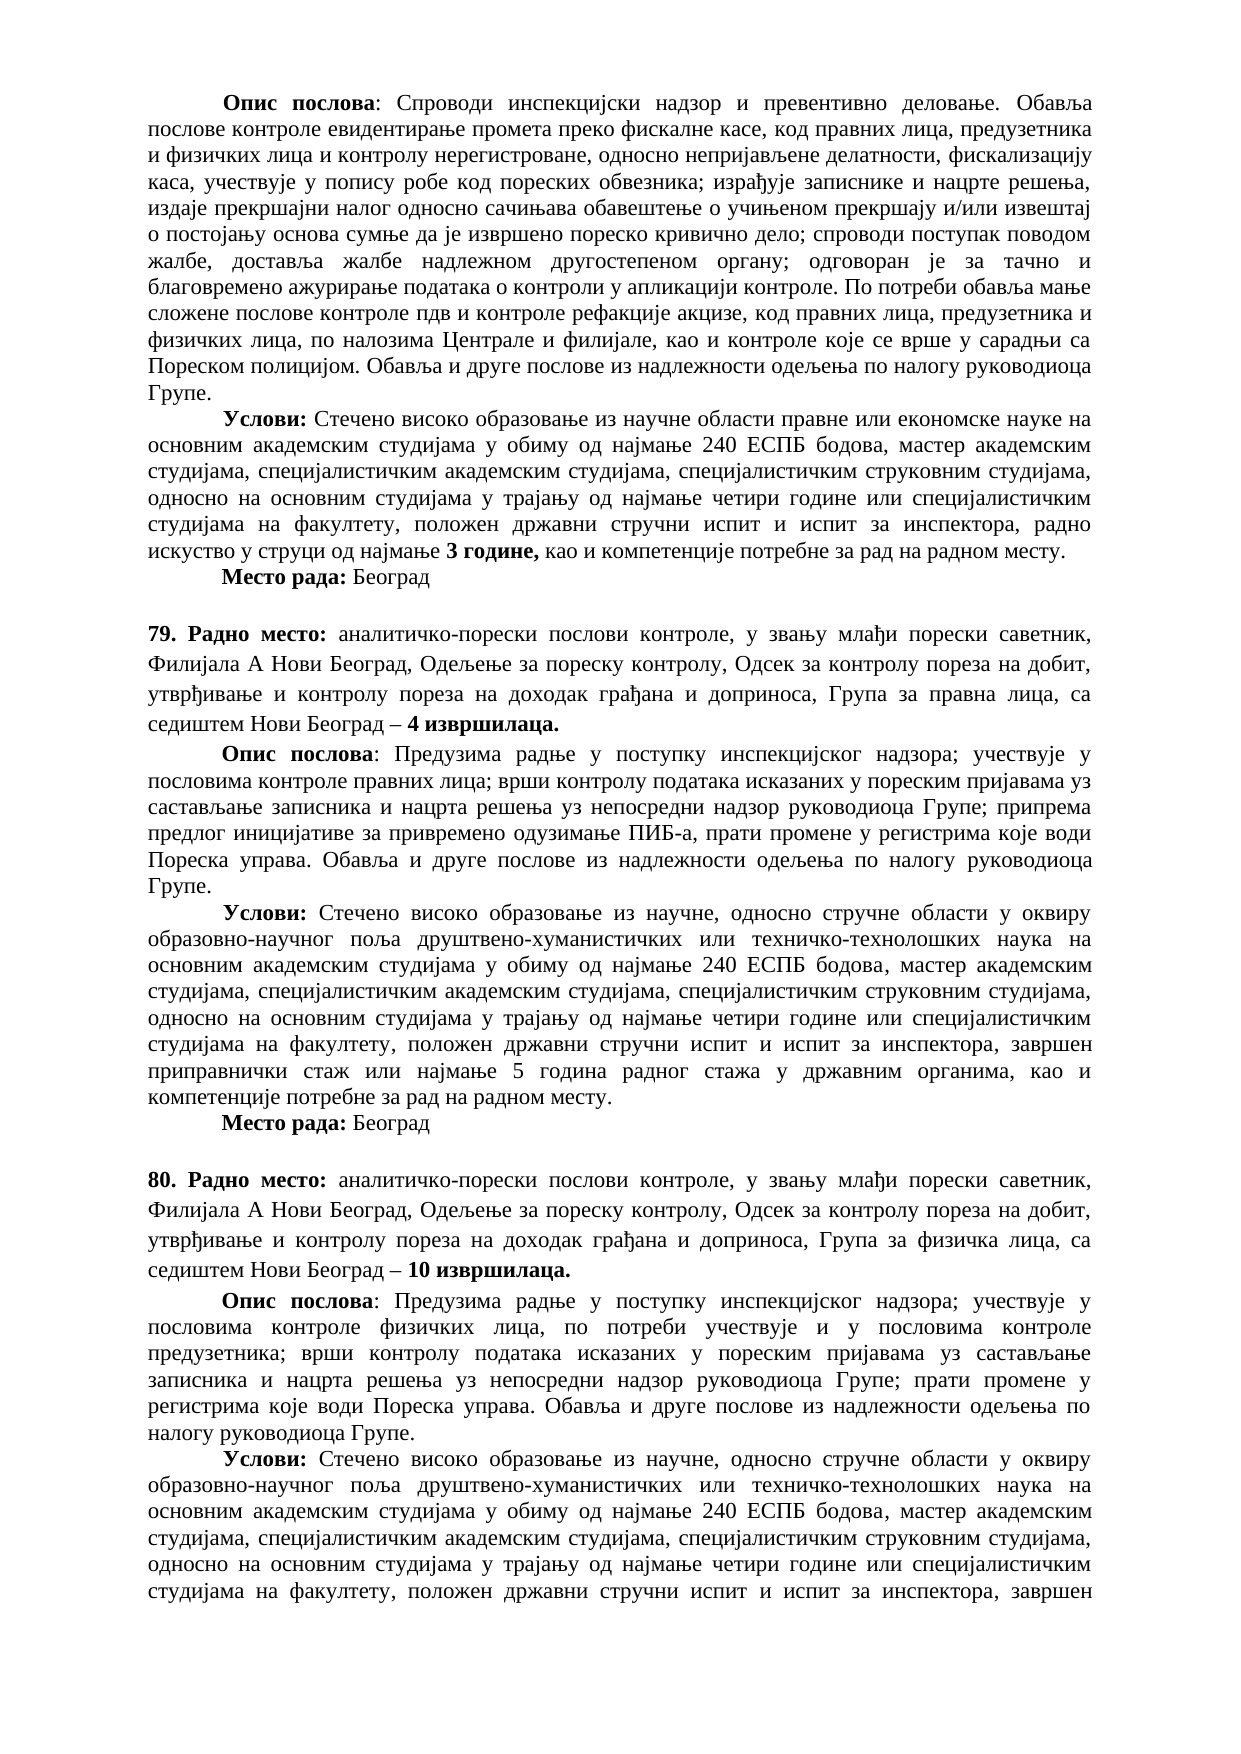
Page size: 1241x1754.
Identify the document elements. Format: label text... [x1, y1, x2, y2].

text Опис послова: Спроводи инспекцијски надзор и превентивно деловање. Обавља послове контроле евидентирање промета преко фискалне касе, код правних лица, предузетника и физичких лица и контролу нерегистроване, односно непријављене делатности, фискализацију каса, учествује у попису робе код пореских обвезника; израђује записнике и нацрте решења, издаје прекршајни налог односно сачињава обавештење о учињеном прекршају и/или извештај о постојању основа сумње да је извршено пореско кривично дело; спроводи поступак поводом жалбе, доставља жалбе надлежном другостепеном органу; одговоран је за тачно и благовремено ажурирање података о контроли у апликацији контроле. По потреби обавља мање сложене послове контроле пдв и контроле рефакције акцизе, код правних лица, предузетника и физичких лица, по налозима Централе и филијале, као и контроле које се врше у сарадњи са Пореском полицијом. Обавља и друге послове из надлежности одељења по налогу руководиоца Групе. [148, 89, 1093, 405]
text Опис послова: Предузима радње у поступку инспекцијског надзора; учествује у пословима контроле правних лица; врши контролу података исказаних у пореским пријавама уз састављање записника и нацрта решења уз непосредни надзор руководиоца Групе; припрема предлог иницијативе за привремено одузимање ПИБ-а, прати промене у регистрима које води Пореска управа. Обавља и друге послове из надлежности одељења по налогу руководиоца Групе. [148, 740, 1093, 898]
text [148, 1445, 1093, 1603]
text Услови: Стечено високо образовање из научне области правне или економске науке на основним академским студијама у обиму од најмање 240 ЕСПБ бодова, мастер академским студијама, специјалистичким академским студијама, специјалистичким струковним студијама, односно на основним студијама у трајању од најмање четири године или специјалистичким студијама на факултету, положен државни стручни испит и испит за инспектора, радно искуство у струци од најмање 3 године, као и компетенције потребне за рад на радном месту. [148, 405, 1093, 563]
text Опис послова: Предузима радње у поступку инспекцијског надзора; учествује у пословима контроле физичких лица, по потреби учествује и у пословима контроле предузетника; врши контролу података исказаних у пореским пријавама уз састављање записника и нацрта решења уз непосредни надзор руководиоца Групе; прати промене у регистрима које води Пореска управа. Обавља и друге послове из надлежности одељења по налогу руководиоца Групе. [148, 1287, 1093, 1445]
text 80. Радно место: аналитичко-порески послови контроле, у звању млађи порески саветник, Филијала А Нови Београд, Одељење за пореску контролу, Одсек за контролу пореза на добит, утврђивање и контролу пореза на доходак грађана и доприноса, Група за физичка лица, са седиштем Нови Београд – 10 извршилаца. [148, 1166, 1093, 1283]
text 79. Радно место: аналитичко-порески послови контроле, у звању млађи порески саветник, Филијала А Нови Београд, Одељење за пореску контролу, Одсек за контролу пореза на добит, утврђивање и контролу пореза на доходак грађана и доприноса, Група за правна лица, са седиштем Нови Београд – 4 извршилаца. [148, 619, 1093, 737]
text Место рада: Београд [148, 1109, 1093, 1136]
text Место рада: Београд [148, 563, 1093, 589]
